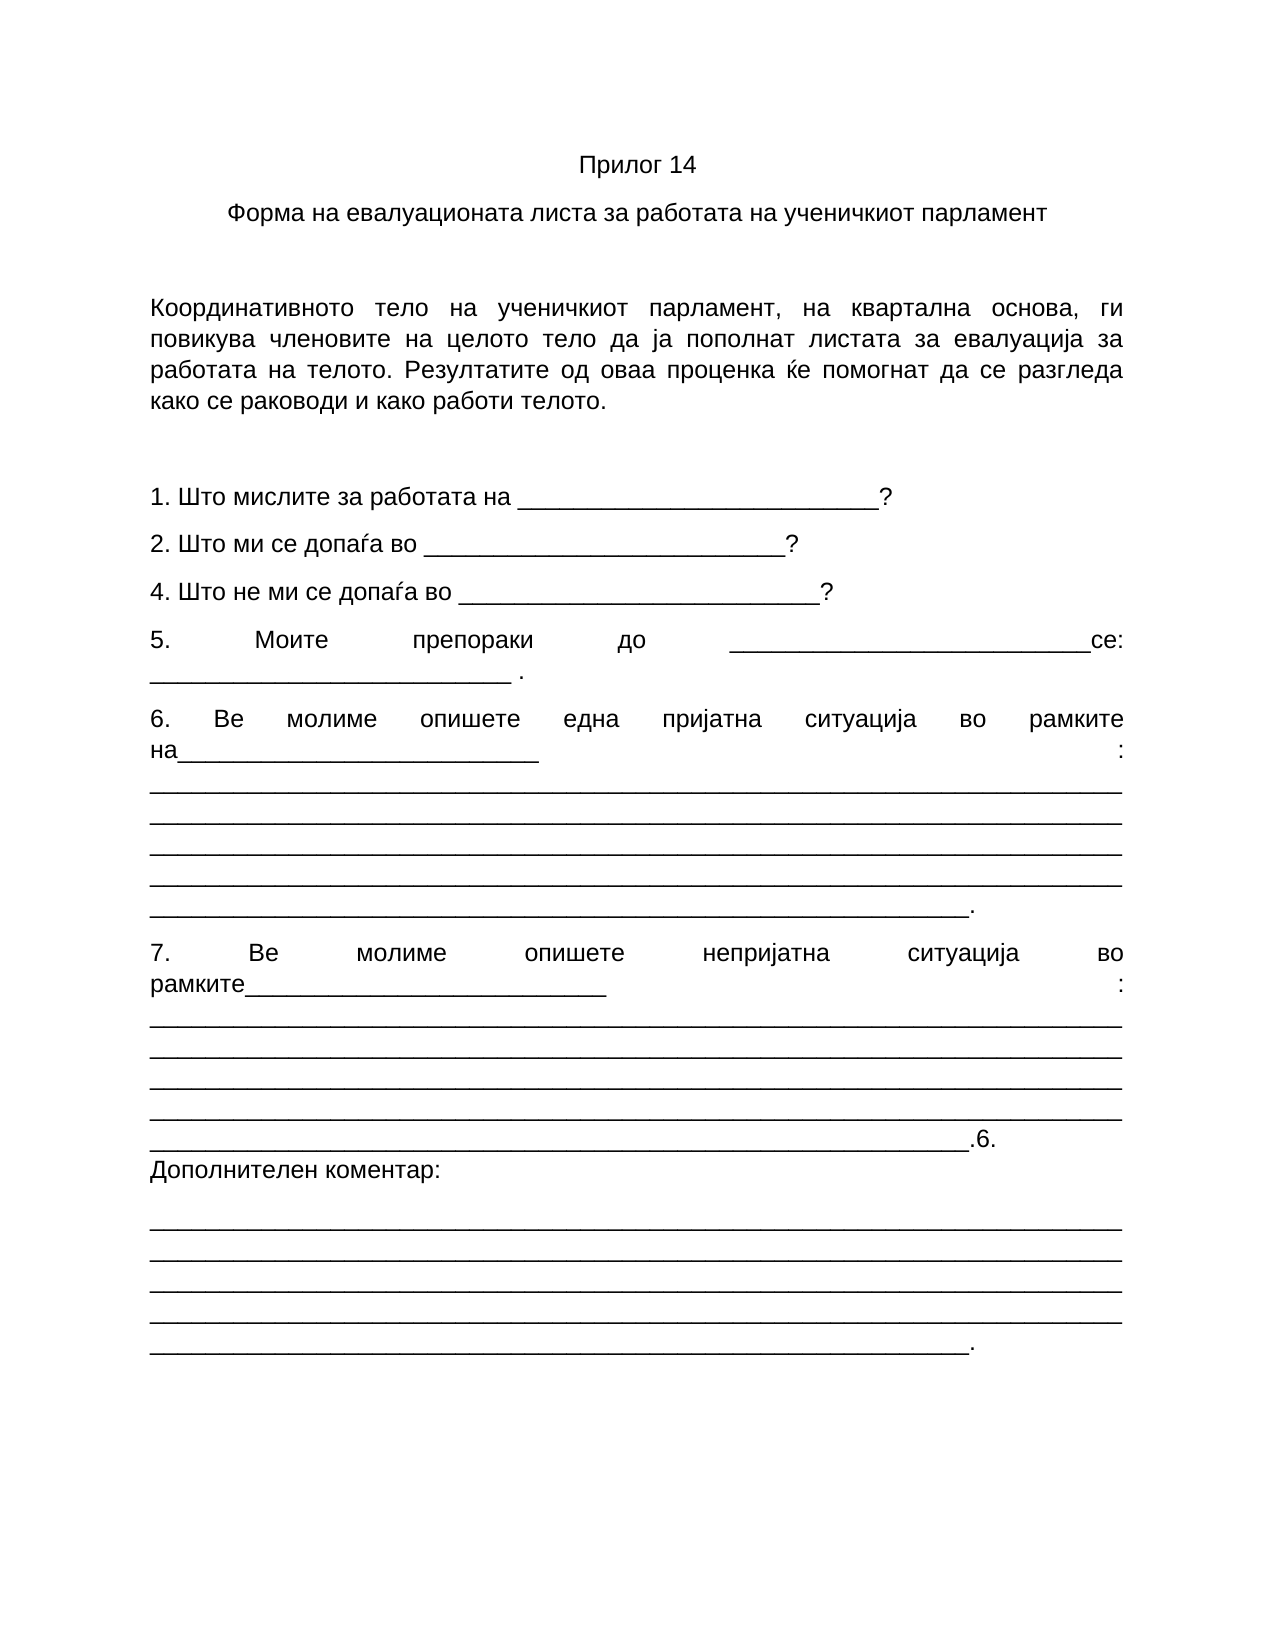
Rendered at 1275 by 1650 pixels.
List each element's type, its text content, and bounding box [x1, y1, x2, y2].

text Форма на евалуационата листа за работата на ученичкиот парламент [150, 198, 1125, 226]
text 1. Што мислите за работата на __________________________? [150, 482, 1125, 510]
text 6. Ве молиме опишете една пријатна ситуација во рамките на__________________________ : ___________________________________________________________________________________________________________________________________________________________________________________________________________________________________________________________________________________________________________________________________________________. [150, 703, 1125, 918]
text 4. Што не ми се допаѓа во __________________________? [150, 577, 1125, 606]
text 7. Ве молиме опишете непријатна ситуација во рамките__________________________ : ___________________________________________________________________________________________________________________________________________________________________________________________________________________________________________________________________________________________________________________________________________________.6. Дополнителен коментар: [150, 937, 1125, 1183]
text 2. Што ми се допаѓа во __________________________? [150, 529, 1125, 558]
text Координативното тело на ученичкиот парламент, на квартална основа, ги повикува членовите на целото тело да ја пополнат листата за евалуација за работата на телото. Резултатите од оваа проценка ќе помогнат да се разгледа како се раководи и како работи телото. [150, 293, 1125, 415]
text ___________________________________________________________________________________________________________________________________________________________________________________________________________________________________________________________________________________________________________________________________________________. [150, 1202, 1125, 1355]
text 5. Моите препораки до __________________________се: __________________________ . [150, 625, 1125, 684]
text Прилог 14 [150, 150, 1125, 179]
